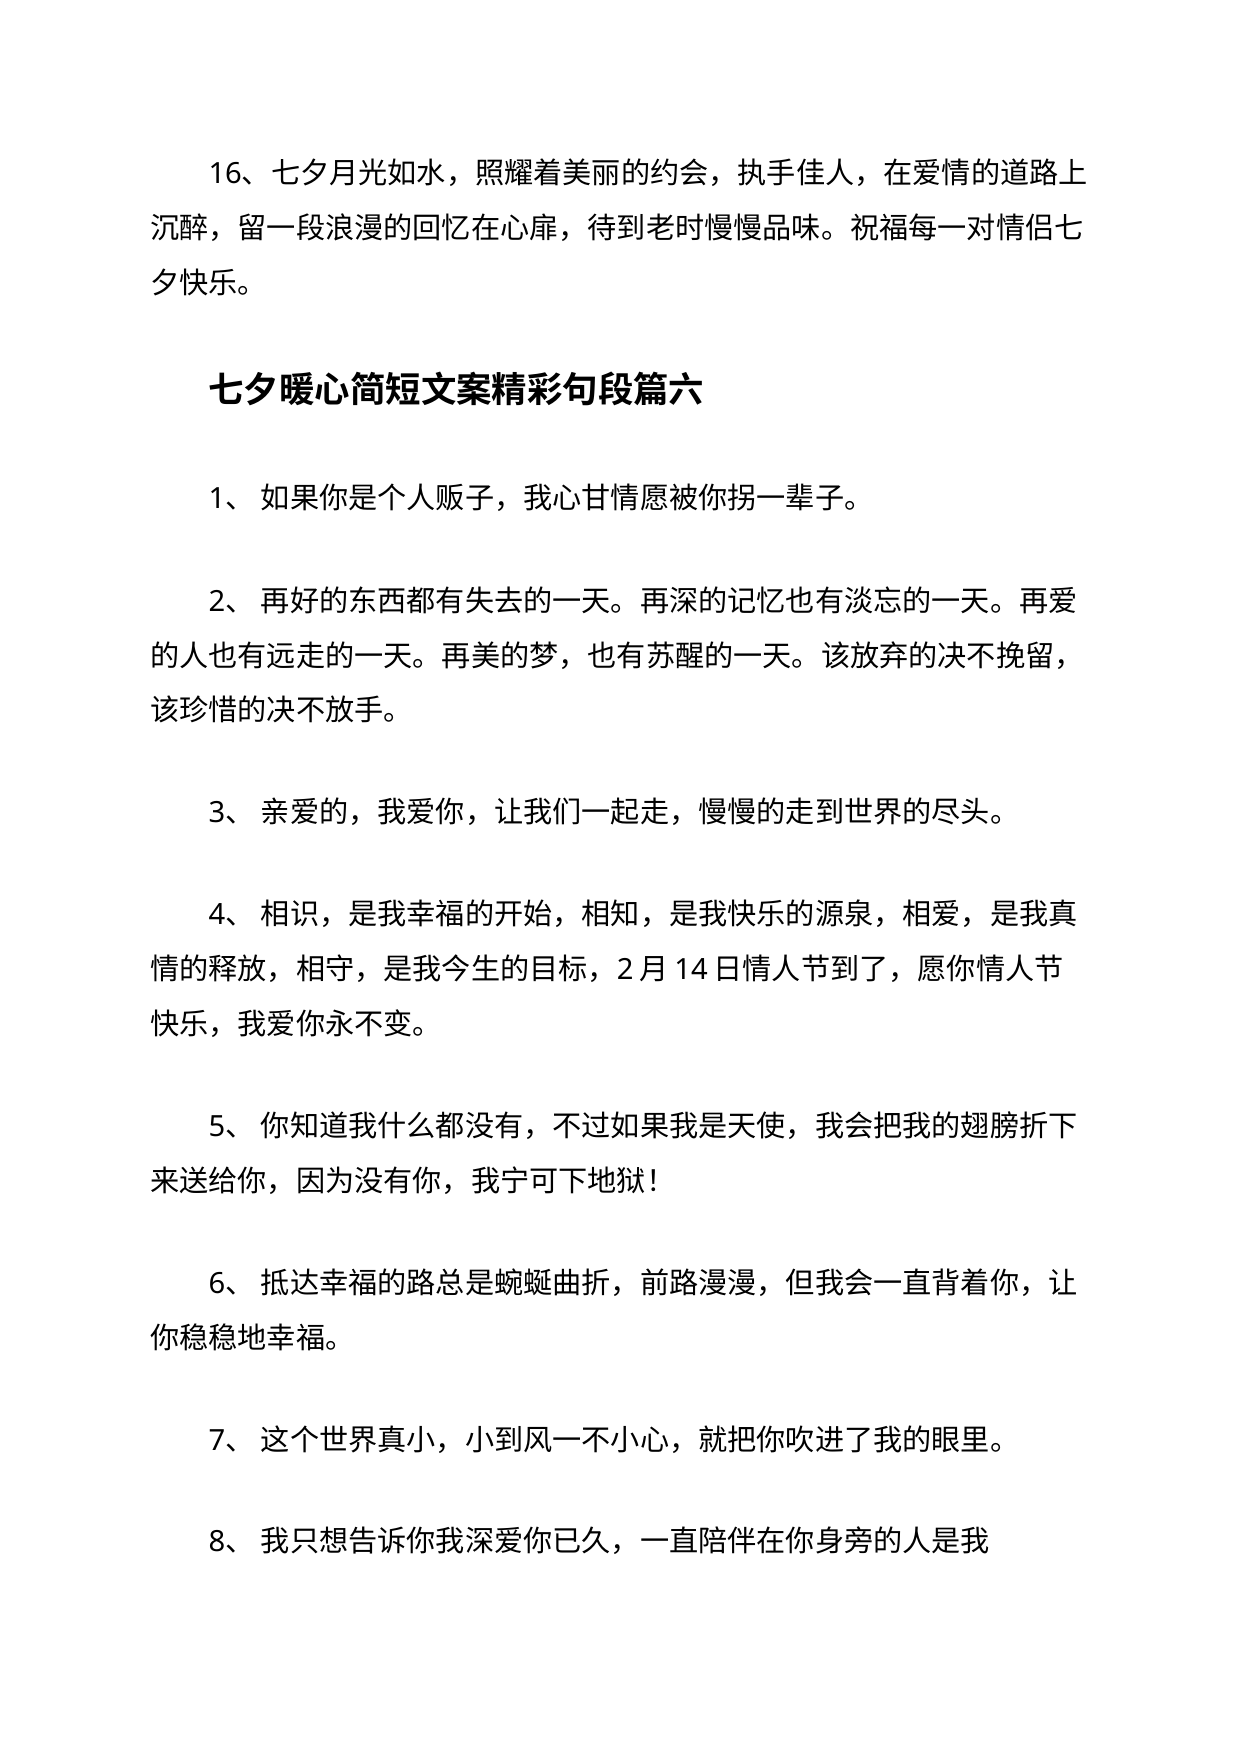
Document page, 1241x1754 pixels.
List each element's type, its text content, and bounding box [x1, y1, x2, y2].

text 8、 我只想告诉你我深爱你已久，一直陪伴在你身旁的人是我 [150, 1518, 1090, 1560]
text 7、 这个世界真小，小到风一不小心，就把你吹进了我的眼里。 [150, 1416, 1090, 1458]
text 6、 抵达幸福的路总是蜿蜒曲折，前路漫漫，但我会一直背着你，让你稳稳地幸福。 [150, 1259, 1090, 1357]
text 3、 亲爱的，我爱你，让我们一起走，慢慢的走到世界的尽头。 [150, 789, 1090, 831]
text 1、 如果你是个人贩子，我心甘情愿被你拐一辈子。 [150, 475, 1090, 517]
text 4、 相识，是我幸福的开始，相知，是我快乐的源泉，相爱，是我真情的释放，相守，是我今生的目标，2月14日情人节到了，愿你情人节快乐，我爱你永不变。 [150, 891, 1090, 1043]
text 16、七夕月光如水，照耀着美丽的约会，执手佳人，在爱情的道路上沉醉，留一段浪漫的回忆在心扉，待到老时慢慢品味。祝福每一对情侣七夕快乐。 [150, 150, 1090, 302]
text 2、 再好的东西都有失去的一天。再深的记忆也有淡忘的一天。再爱的人也有远走的一天。再美的梦，也有苏醒的一天。该放弃的决不挽留，该珍惜的决不放手。 [150, 577, 1090, 729]
text 5、 你知道我什么都没有，不过如果我是天使，我会把我的翅膀折下来送给你，因为没有你，我宁可下地狱！ [150, 1102, 1090, 1200]
text 七夕暖心简短文案精彩句段篇六 [150, 362, 1090, 413]
